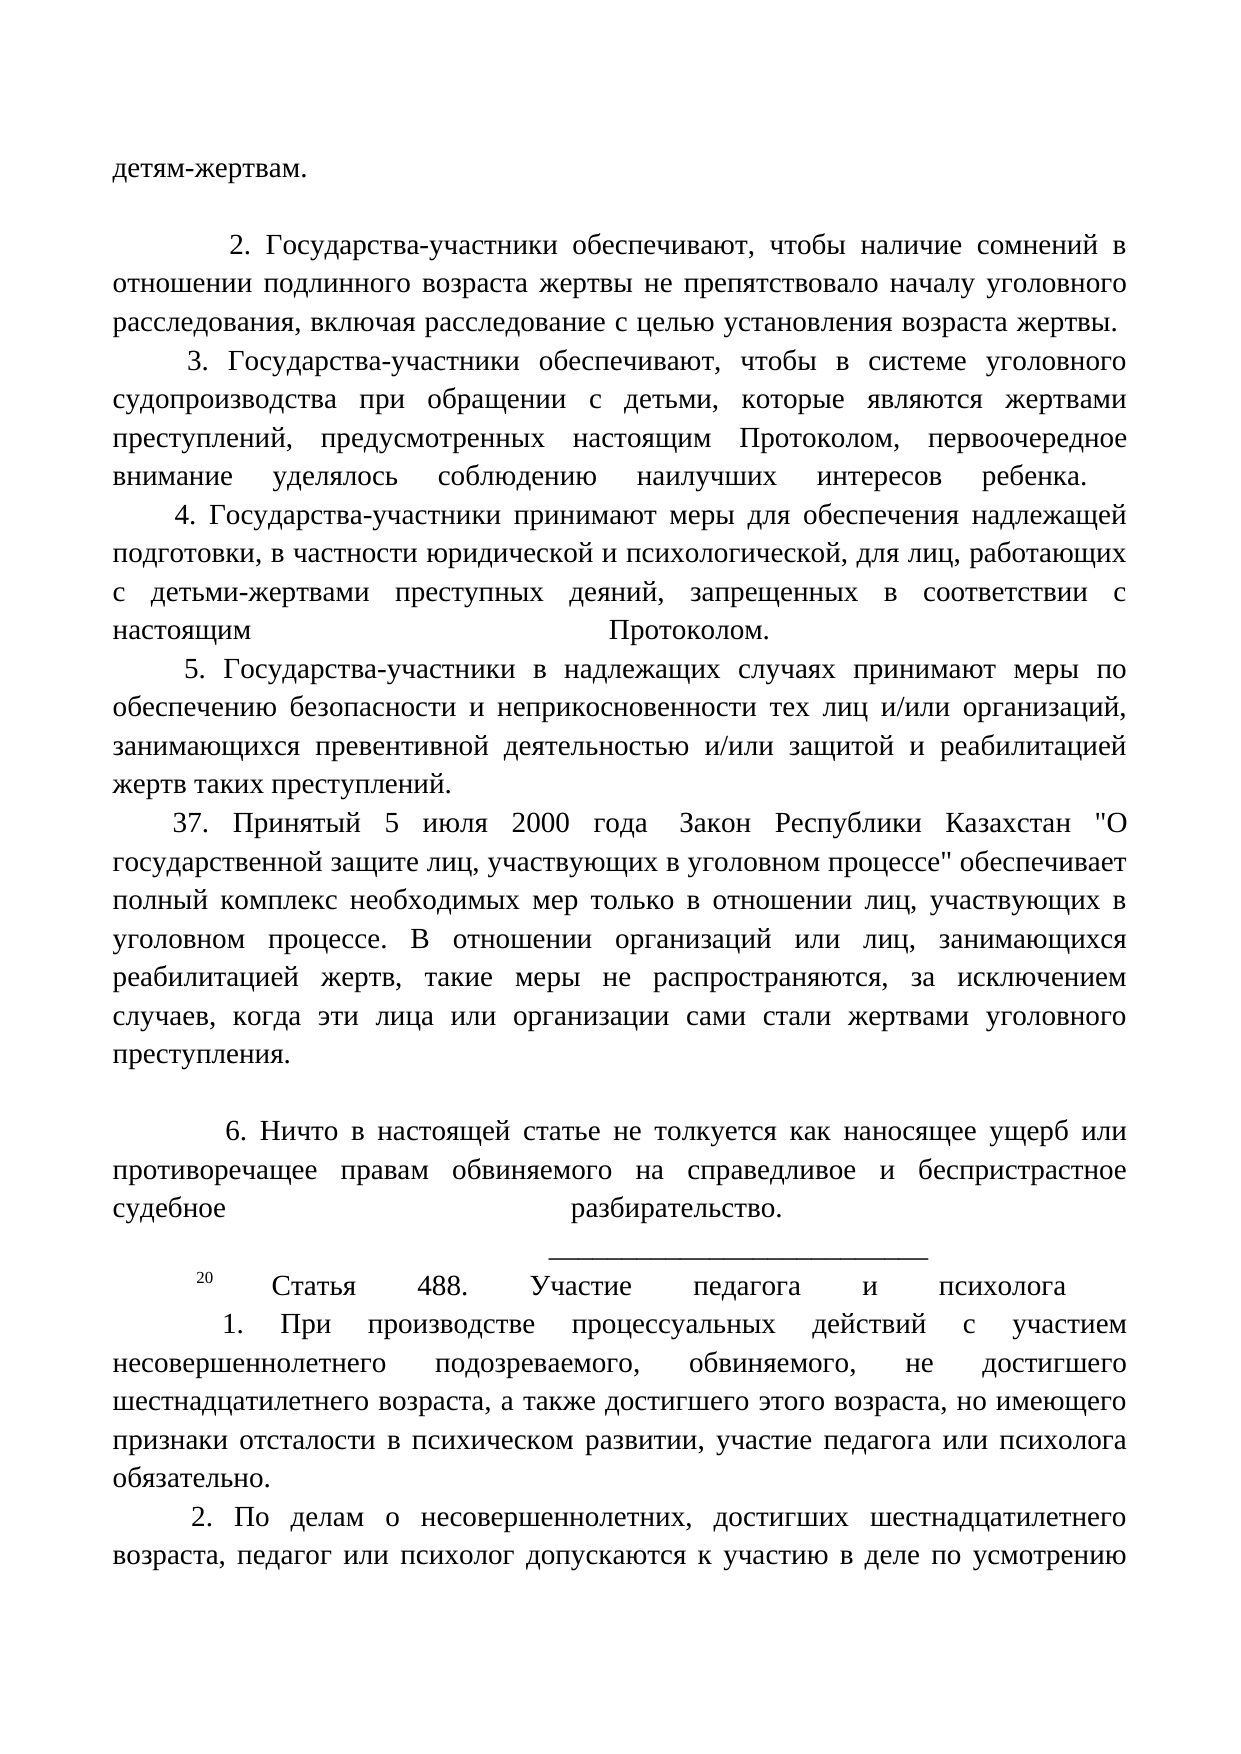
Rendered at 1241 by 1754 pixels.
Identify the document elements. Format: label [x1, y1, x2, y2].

text [112, 150, 1128, 800]
text [112, 805, 1128, 1571]
